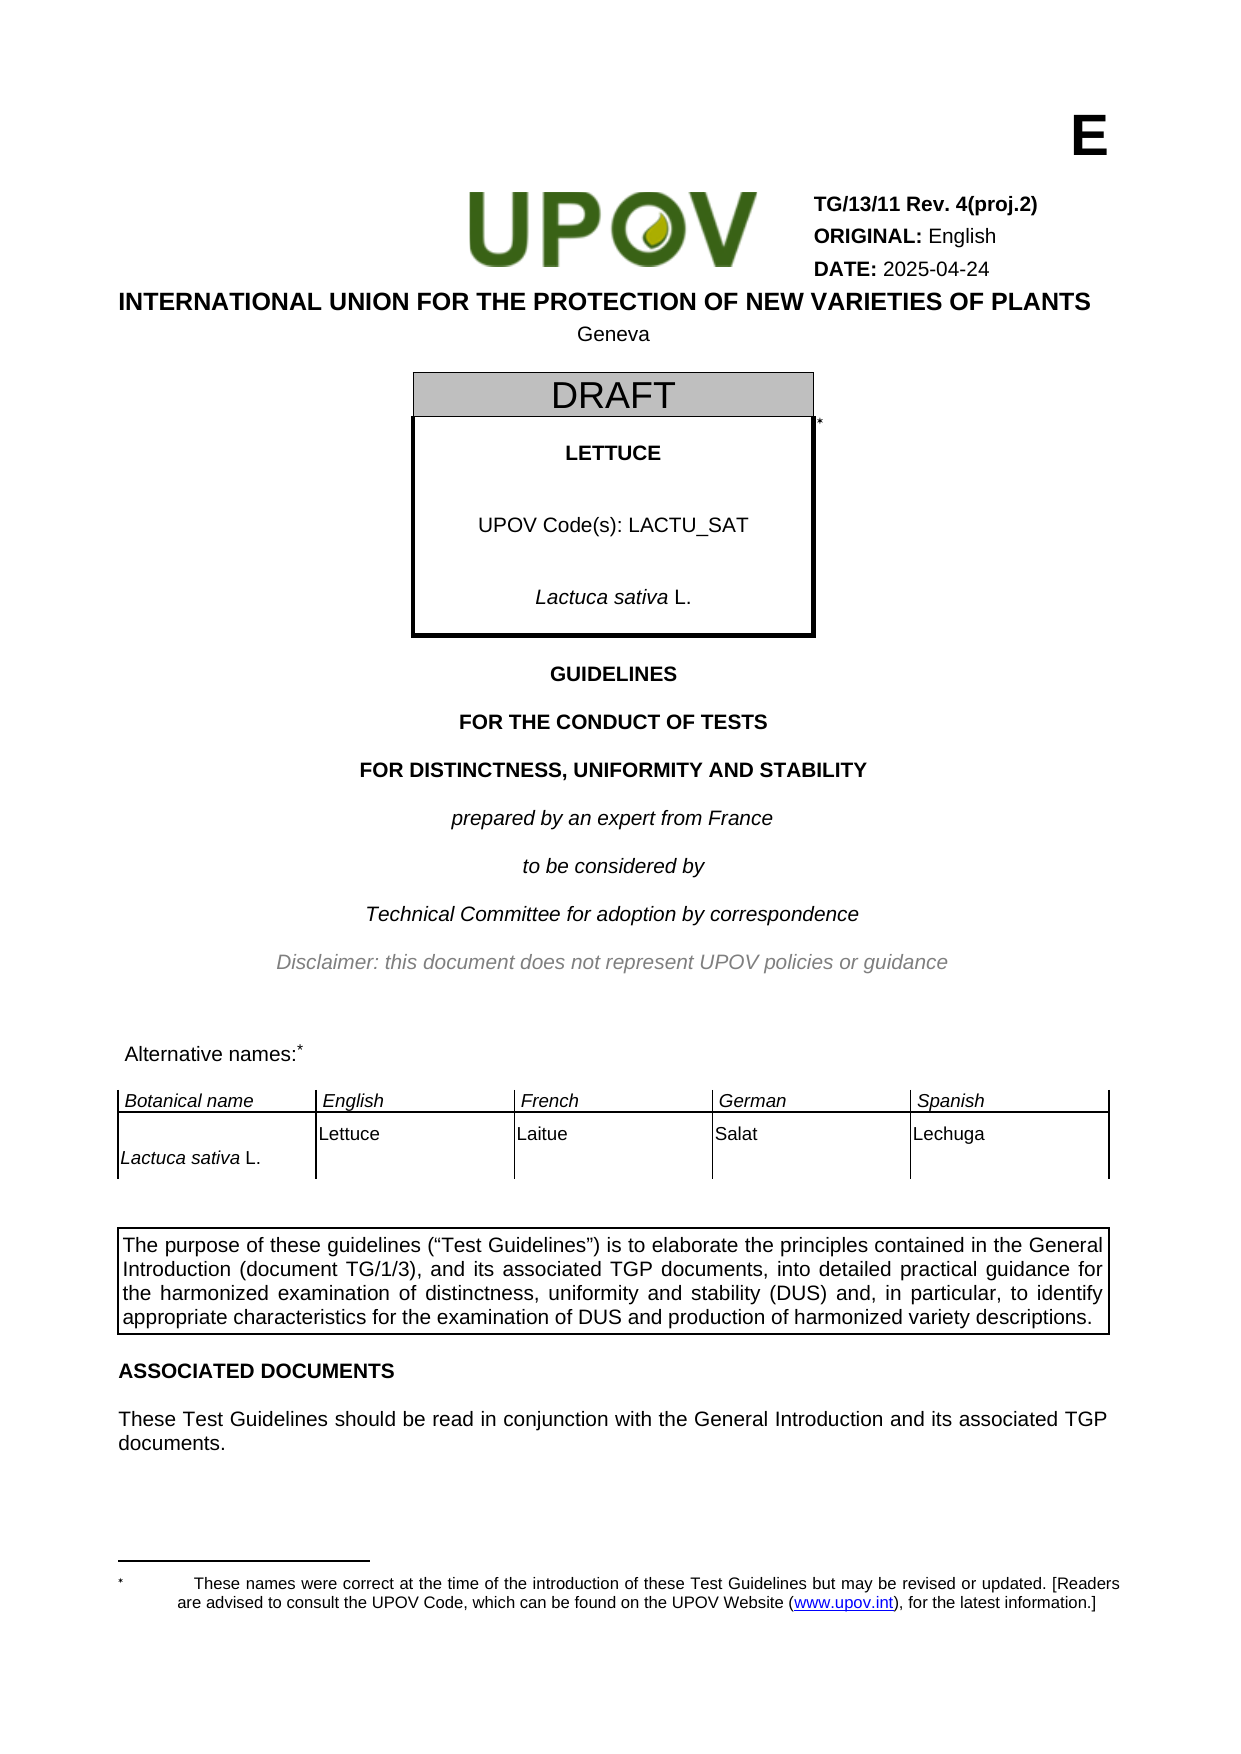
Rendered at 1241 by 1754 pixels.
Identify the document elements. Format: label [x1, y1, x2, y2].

picture [469, 192, 758, 267]
table_header [118, 1359, 1215, 1455]
table_header [118, 101, 1215, 1359]
